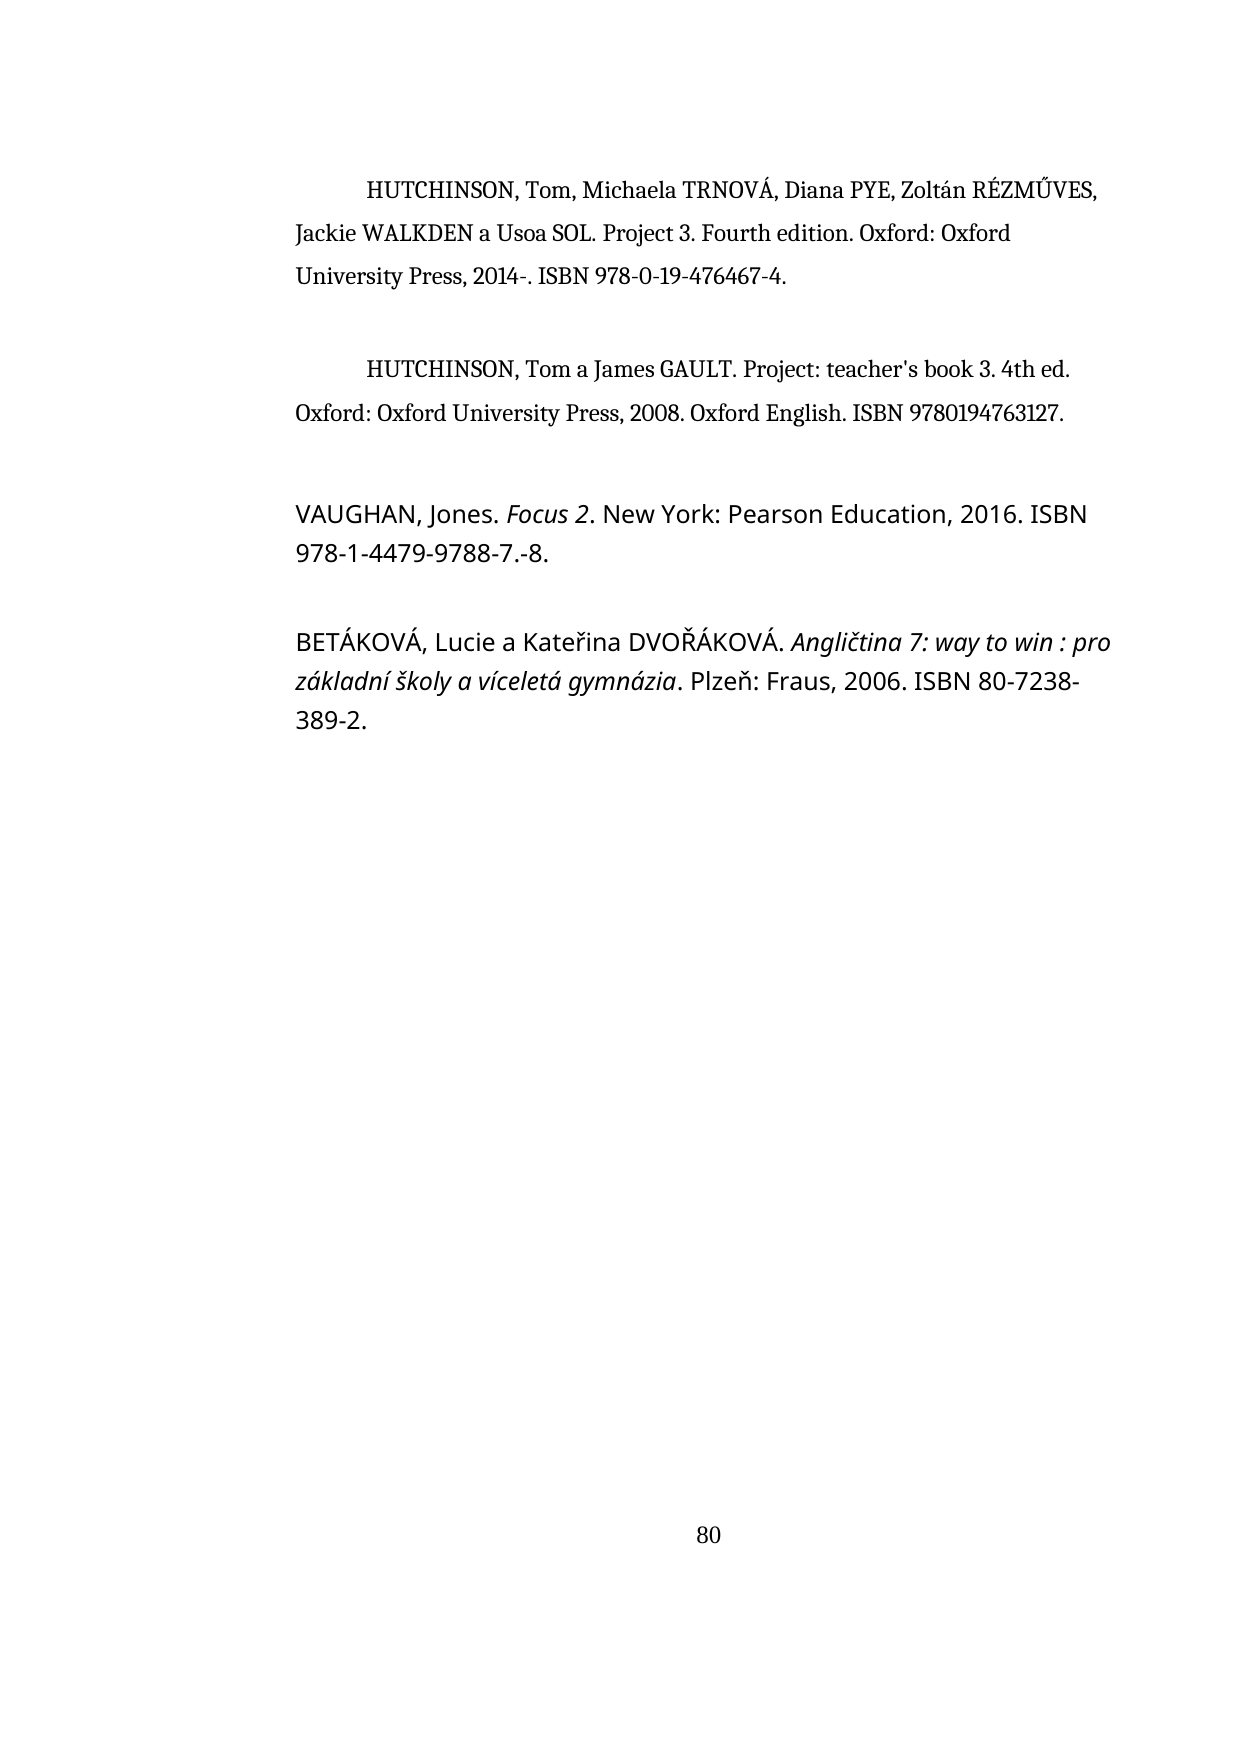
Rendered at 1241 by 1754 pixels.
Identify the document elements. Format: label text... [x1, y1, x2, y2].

text VAUGHAN, Jones. Focus 2. New York: Pearson Education, 2016. ISBN 978-1-4479-9788-7.-8. [295, 492, 1122, 569]
text HUTCHINSON, Tom, Michaela TRNOVÁ, Diana PYE, Zoltán RÉZMŰVES, Jackie WALKDEN a Usoa SOL. Project 3. Fourth edition. Oxford: Oxford University Press, 2014-. ISBN 978-0-19-476467-4. [295, 176, 1122, 291]
text BETÁKOVÁ, Lucie a Kateřina DVOŘÁKOVÁ. Angličtina 7: way to win : pro základní školy a víceletá gymnázia. Plzeň: Fraus, 2006. ISBN 80-7238-389-2. [295, 619, 1122, 736]
text HUTCHINSON, Tom a James GAULT. Project: teacher's book 3. 4th ed. Oxford: Oxford University Press, 2008. Oxford English. ISBN 9780194763127. [295, 355, 1122, 427]
